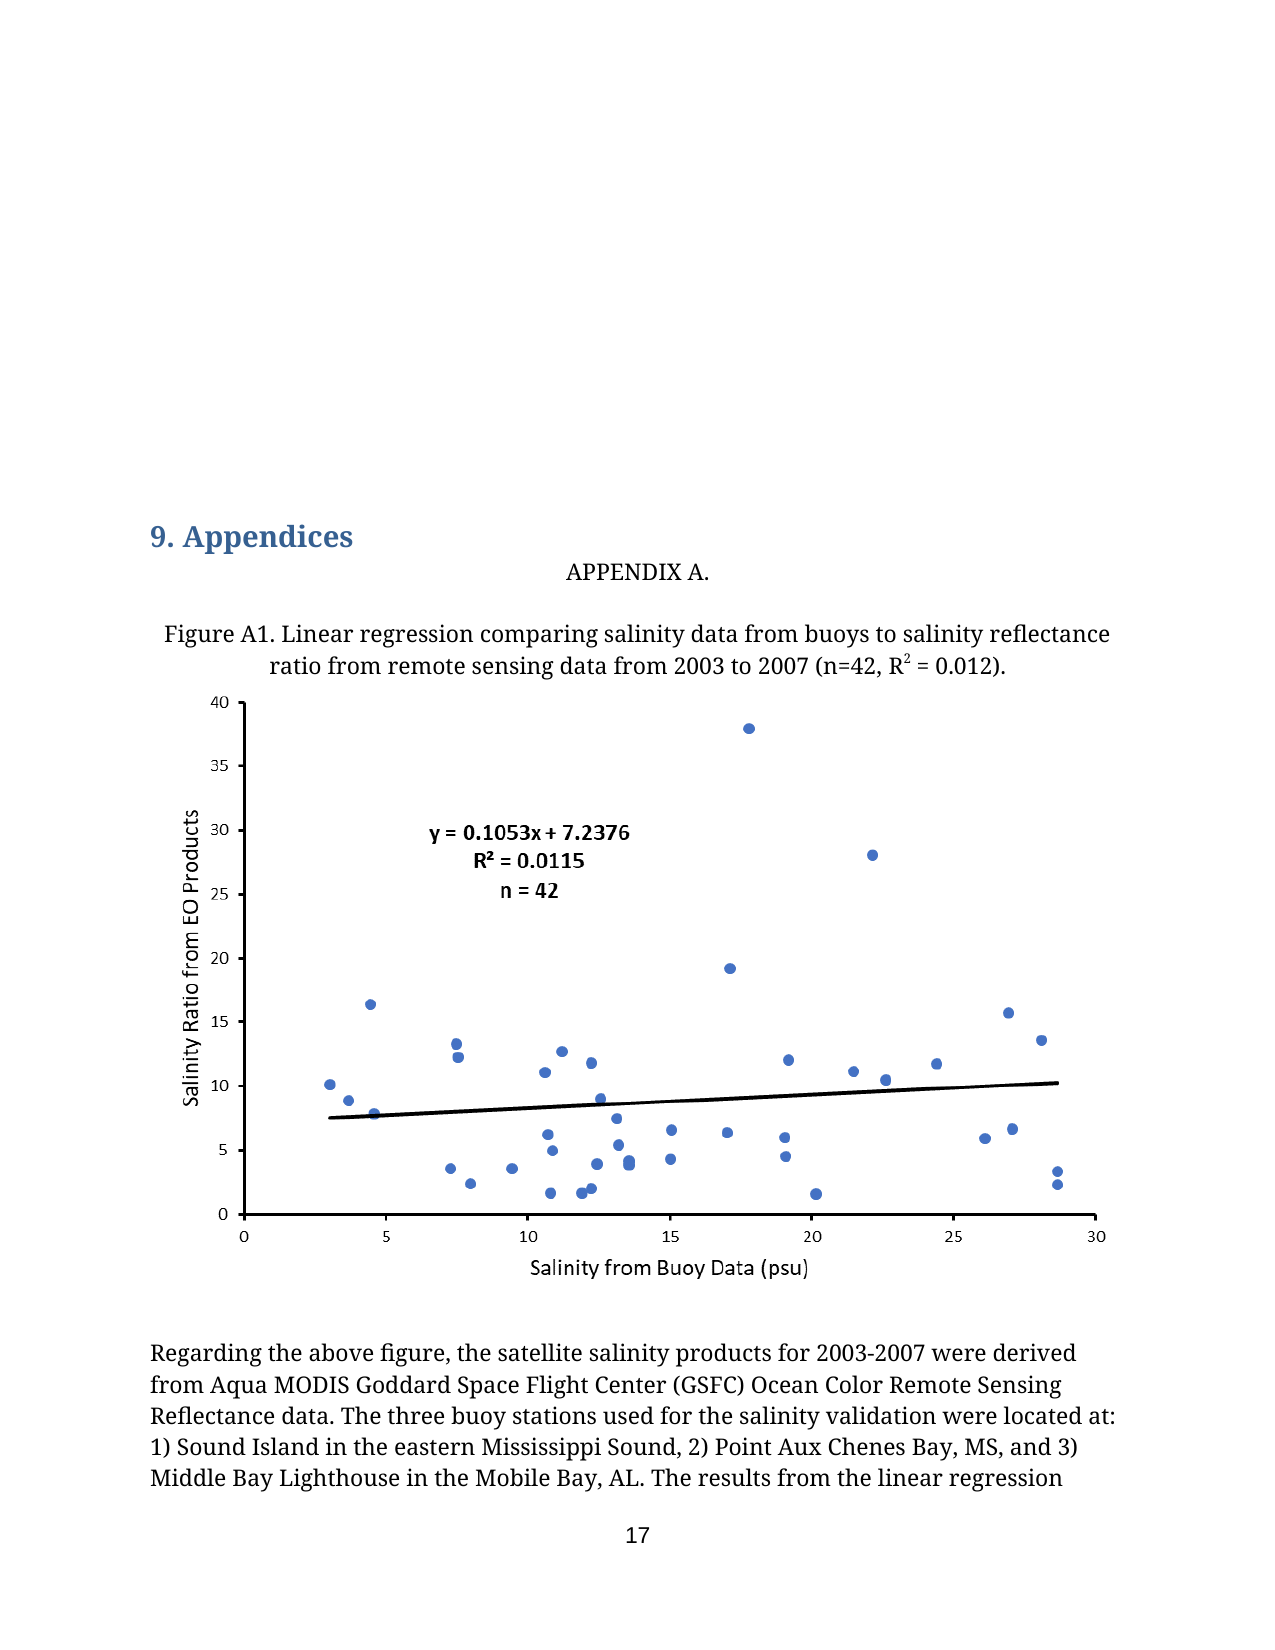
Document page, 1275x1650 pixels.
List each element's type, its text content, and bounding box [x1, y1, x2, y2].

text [150, 1337, 1125, 1493]
picture [150, 681, 1125, 1306]
text APPENDIX A. [150, 556, 1125, 587]
text 9. Appendices [150, 516, 1125, 556]
text Figure A1. Linear regression comparing salinity data from buoys to salinity reflectance ratio from remote sensing data from 2003 to 2007 (n=42, R2 = 0.012). [150, 618, 1125, 681]
